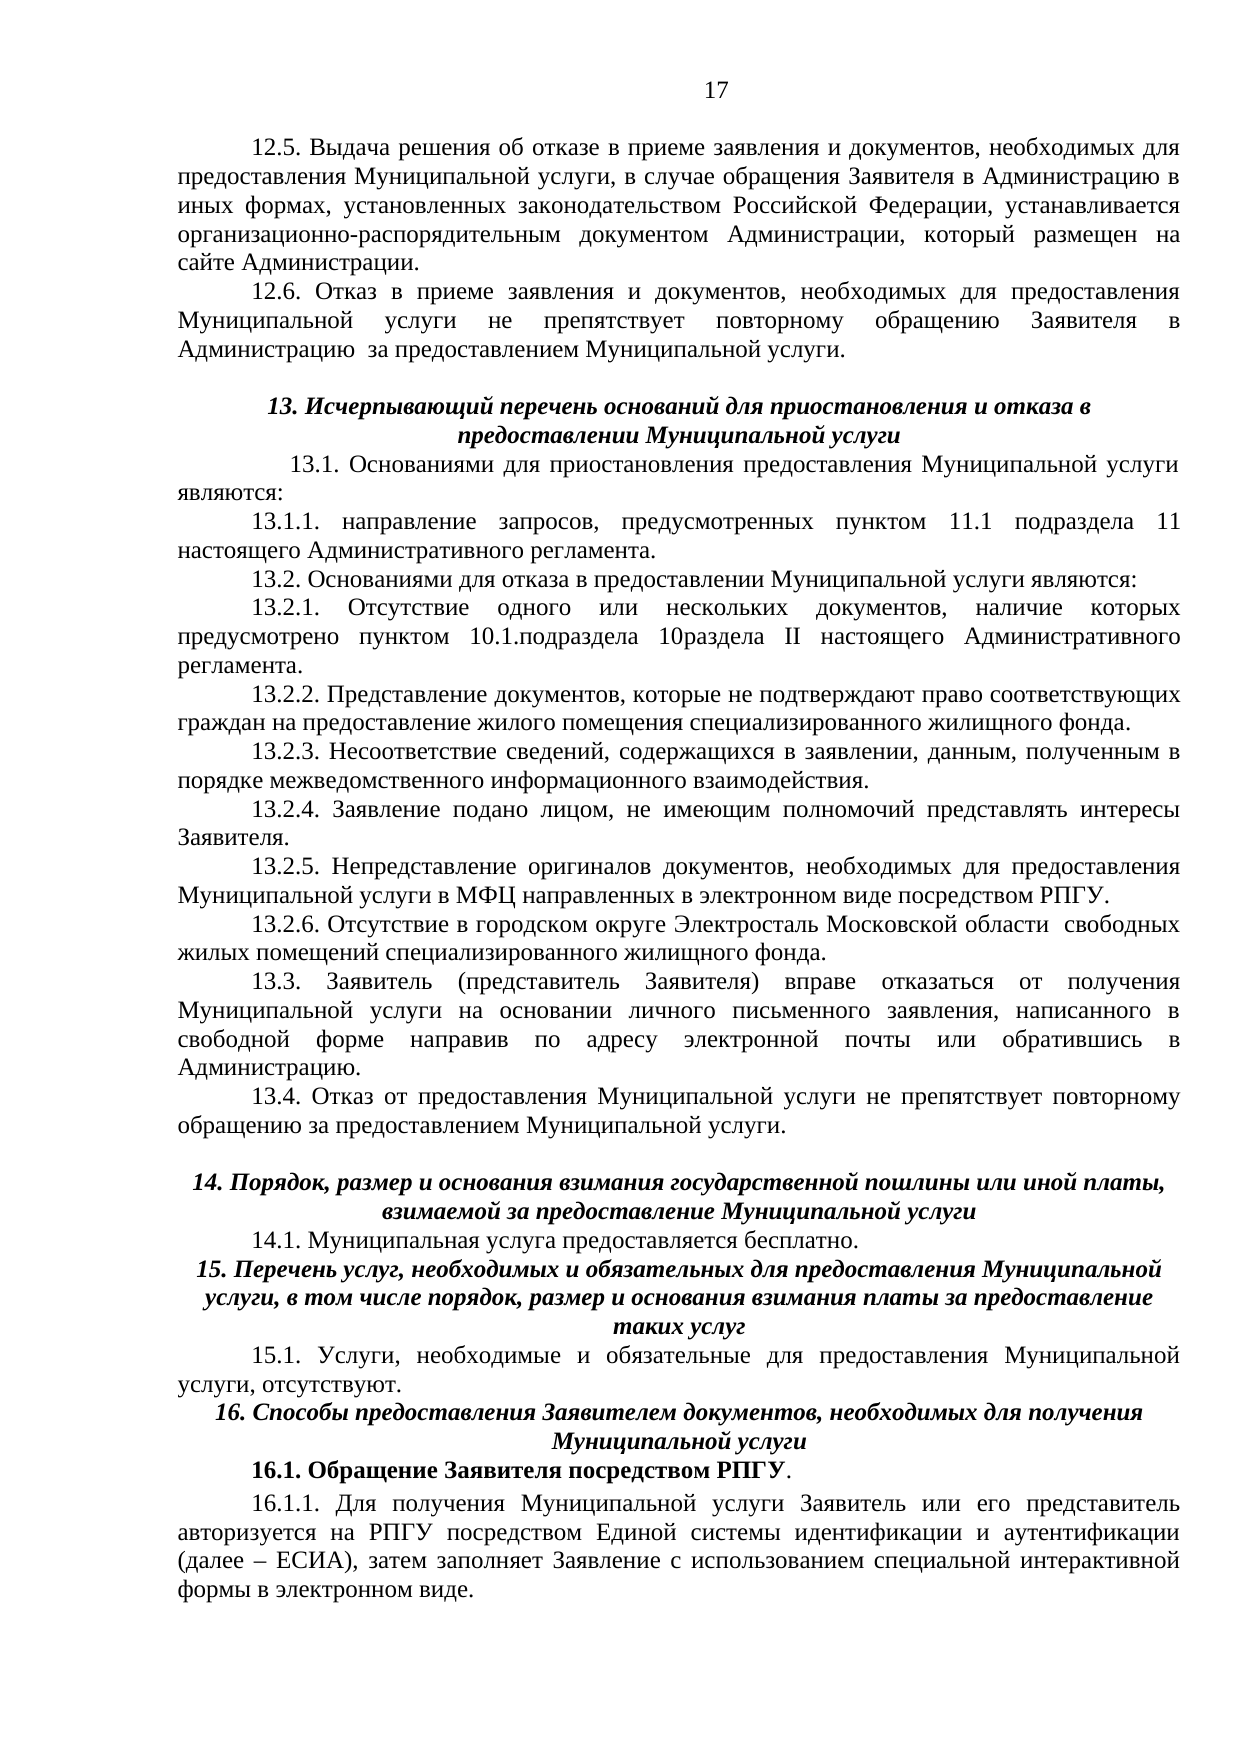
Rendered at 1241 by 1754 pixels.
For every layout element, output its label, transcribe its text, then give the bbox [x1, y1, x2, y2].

text 15.1. Услуги, необходимые и обязательные для предоставления Муниципальной услуги, отсутствуют. [177, 1340, 1181, 1397]
text 12.5. Выдача решения об отказе в приеме заявления и документов, необходимых для предоставления Муниципальной услуги, в случае обращения Заявителя в Администрацию в иных формах, установленных законодательством Российской Федерации, устанавливается организационно-распорядительным документом Администрации, который размещен на сайте Администрации. [177, 132, 1181, 276]
list 16.1.1. Для получения Муниципальной услуги Заявитель или его представитель авторизуется на РПГУ посредством Единой системы идентификации и аутентификации (далее – ЕСИА), затем заполняет Заявление с использованием специальной интерактивной формы в электронном виде. [177, 1488, 1181, 1603]
subtitle 15. Перечень услуг, необходимых и обязательных для предоставления Муниципальной услуги, в том числе порядок, размер и основания взимания платы за предоставление таких услуг [177, 1254, 1181, 1340]
text 13.2.3. Несоответствие сведений, содержащихся в заявлении, данным, полученным в порядке межведомственного информационного взаимодействия. [177, 736, 1181, 794]
subtitle 13. Исчерпывающий перечень оснований для приостановления и отказа в предоставлении Муниципальной услуги [177, 391, 1181, 449]
text 13.2.5. Непредставление оригиналов документов, необходимых для предоставления Муниципальной услуги в МФЦ направленных в электронном виде посредством РПГУ. [177, 851, 1181, 909]
list 13.1.1. направление запросов, предусмотренных пунктом 11.1 подраздела 11 настоящего Административного регламента. [177, 506, 1181, 564]
text 13.4. Отказ от предоставления Муниципальной услуги не препятствует повторному обращению за предоставлением Муниципальной услуги. [177, 1081, 1181, 1139]
text 13.2. Основаниями для отказа в предоставлении Муниципальной услуги являются: [177, 564, 1181, 592]
list 16.1. Обращение Заявителя посредством РПГУ. [177, 1455, 1181, 1484]
text 12.6. Отказ в приеме заявления и документов, необходимых для предоставления Муниципальной услуги не препятствует повторному обращению Заявителя в Администрацию за предоставлением Муниципальной услуги. [177, 276, 1181, 362]
list 13.1. Основаниями для приостановления предоставления Муниципальной услуги являются: [177, 449, 1181, 506]
subtitle 16. Способы предоставления Заявителем документов, необходимых для получения Муниципальной услуги [177, 1397, 1181, 1455]
text 13.2.1. Отсутствие одного или нескольких документов, наличие которых предусмотрено пунктом 10.1.подраздела 10раздела II настоящего Административного регламента. [177, 592, 1181, 679]
text 14.1. Муниципальная услуга предоставляется бесплатно. [177, 1225, 1181, 1254]
subtitle 14. Порядок, размер и основания взимания государственной пошлины или иной платы, взимаемой за предоставление Муниципальной услуги [177, 1167, 1181, 1225]
text 13.3. Заявитель (представитель Заявителя) вправе отказаться от получения Муниципальной услуги на основании личного письменного заявления, написанного в свободной форме направив по адресу электронной почты или обратившись в Администрацию. [177, 966, 1181, 1081]
text 13.2.2. Представление документов, которые не подтверждают право соответствующих граждан на предоставление жилого помещения специализированного жилищного фонда. [177, 679, 1181, 736]
list 13.2.4. Заявление подано лицом, не имеющим полномочий представлять интересы Заявителя. [177, 794, 1181, 851]
text 13.2.6. Отсутствие в городском округе Электросталь Московской области свободных жилых помещений специализированного жилищного фонда. [177, 909, 1181, 966]
